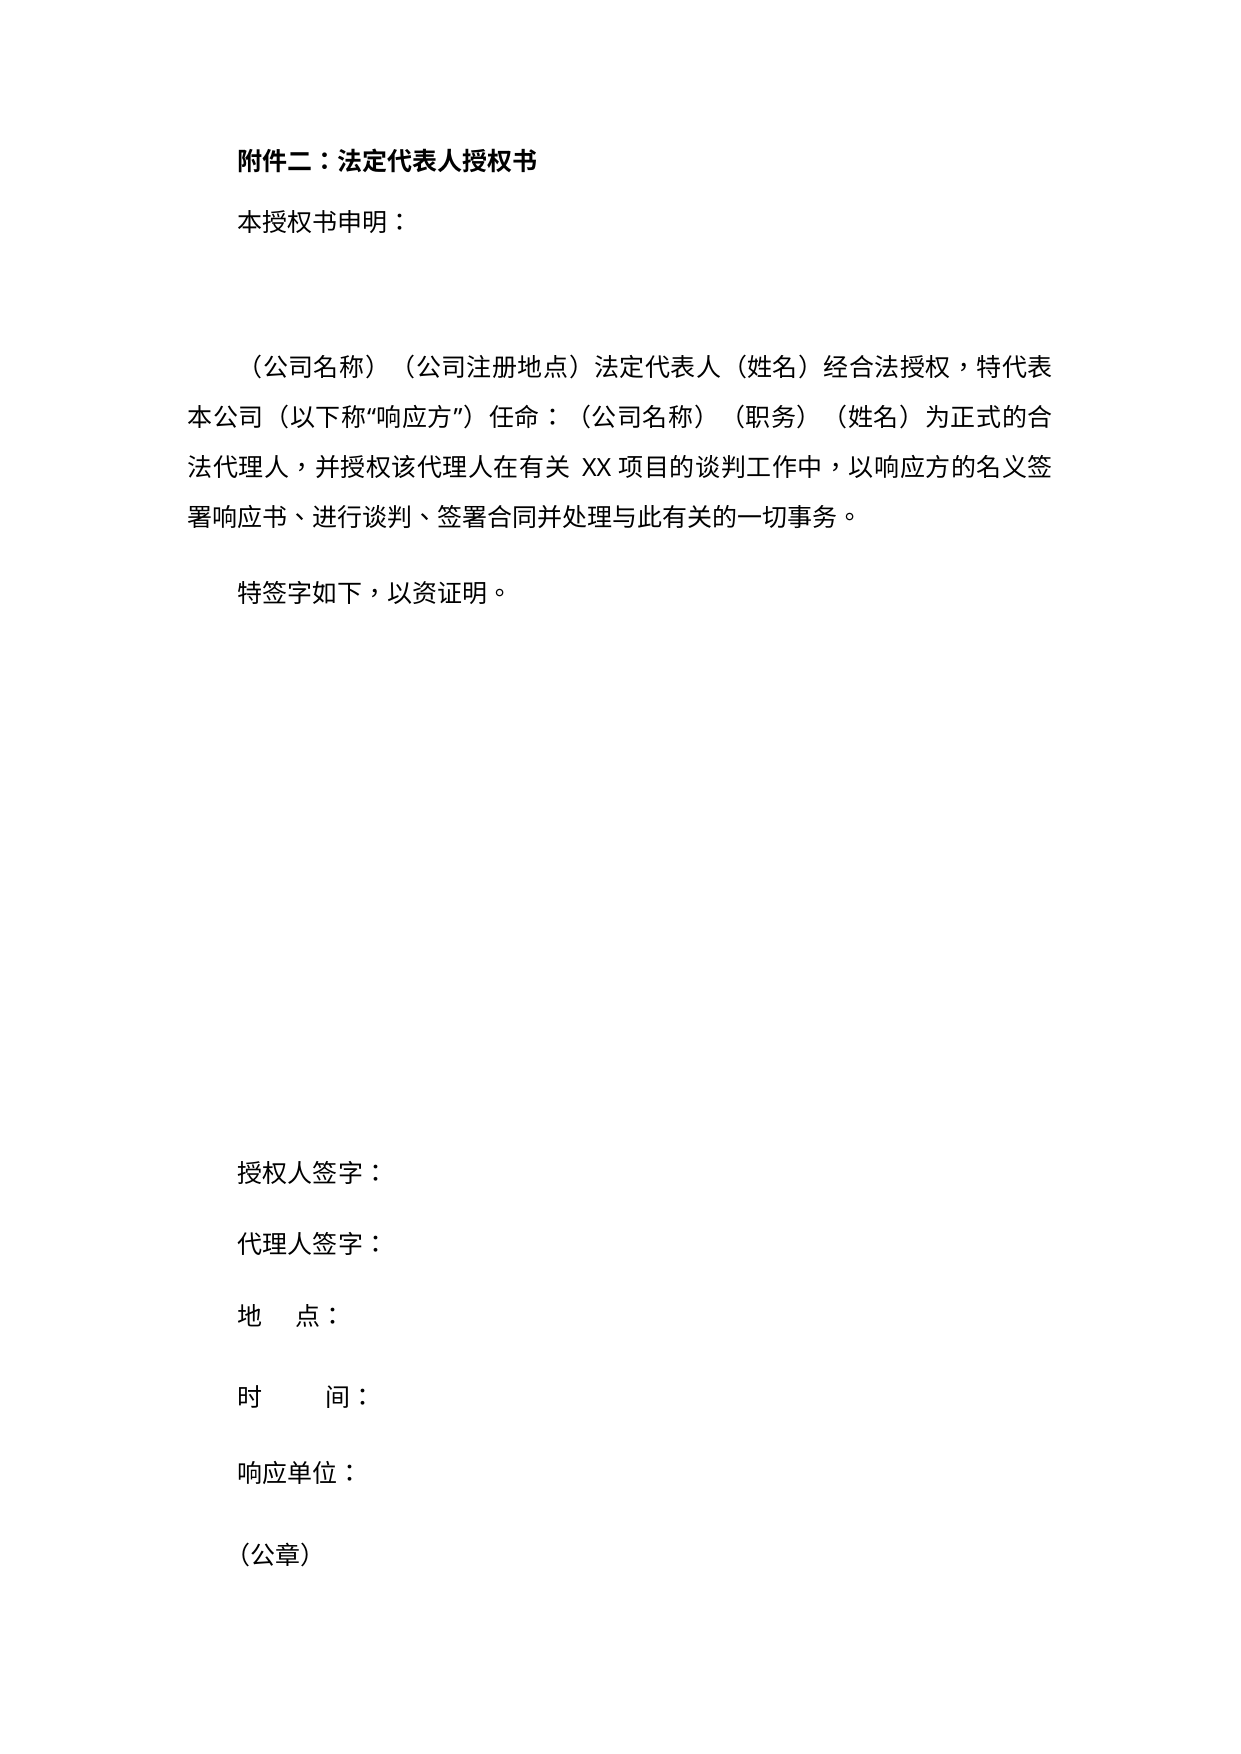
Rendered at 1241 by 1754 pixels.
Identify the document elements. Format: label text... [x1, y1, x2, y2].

text 特签字如下，以资证明。 [237, 576, 1065, 610]
text 本授权书申明： [237, 204, 1065, 239]
text （公司名称）（公司注册地点）法定代表人（姓名）经合法授权，特代表本公司（以下称“响应方”）任命：（公司名称）（职务）（姓名）为正式的合法代理人，并授权该代理人在有关XX 项目的谈判工作中，以响应方的名义签署响应书、进行谈判、签署合同并处理与此有关的一切事务。 [187, 349, 1053, 534]
text 附件二：法定代表人授权书 [237, 142, 1065, 178]
text （公章） [225, 1538, 1065, 1572]
text 授权人签字：代理人签字：地 点： [237, 1155, 388, 1333]
text 时 间：响应单位： [237, 1380, 376, 1490]
